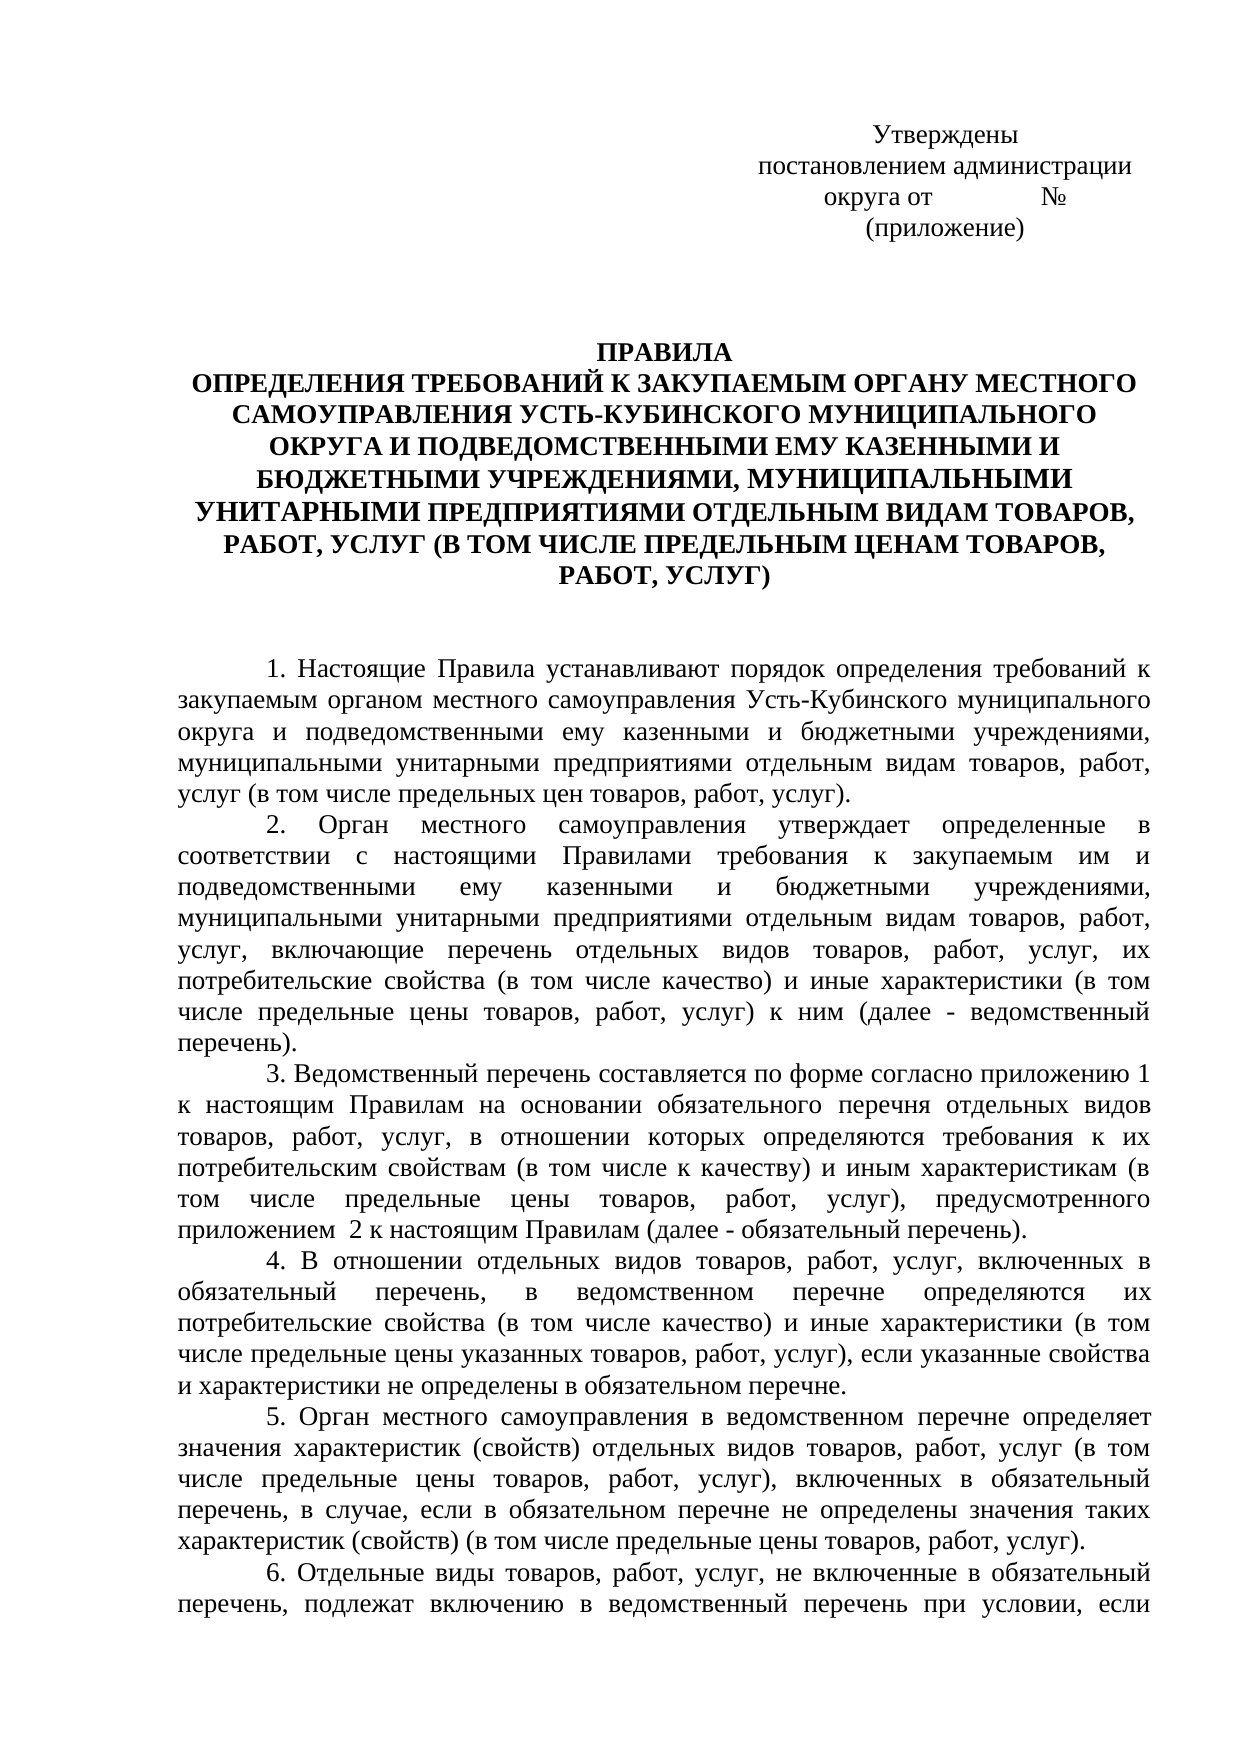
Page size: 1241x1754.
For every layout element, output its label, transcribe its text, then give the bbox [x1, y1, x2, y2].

text 4. В отношении отдельных видов товаров, работ, услуг, включенных в обязательный перечень, в ведомственном перечне определяются их потребительские свойства (в том числе качество) и иные характеристики (в том числе предельные цены указанных товаров, работ, услуг), если указанные свойства и характеристики не определены в обязательном перечне. [177, 1244, 1152, 1400]
title ОПРЕДЕЛЕНИЯ ТРЕБОВАНИЙ К ЗАКУПАЕМЫМ ОРГАНУ МЕСТНОГО САМОУПРАВЛЕНИЯ УСТЬ-КУБИНСКОГО МУНИЦИПАЛЬНОГО ОКРУГА И ПОДВЕДОМСТВЕННЫМИ ЕМУ КАЗЕННЫМИ И БЮДЖЕТНЫМИ УЧРЕЖДЕНИЯМИ, МУНИЦИПАЛЬНЫМИ УНИТАРНЫМИ ПРЕДПРИЯТИЯМИ ОТДЕЛЬНЫМ ВИДАМ ТОВАРОВ, РАБОТ, УСЛУГ (В ТОМ ЧИСЛЕ ПРЕДЕЛЬНЫМ ЦЕНАМ ТОВАРОВ, РАБОТ, УСЛУГ) [177, 367, 1152, 590]
text 2. Орган местного самоуправления утверждает определенные в соответствии с настоящими Правилами требования к закупаемым им и подведомственными ему казенными и бюджетными учреждениями, муниципальными унитарными предприятиями отдельным видам товаров, работ, услуг, включающие перечень отдельных видов товаров, работ, услуг, их потребительские свойства (в том числе качество) и иные характеристики (в том числе предельные цены товаров, работ, услуг) к ним (далее - ведомственный перечень). [177, 808, 1152, 1057]
text постановлением администрации округа от № [738, 149, 1152, 212]
text Утверждены [738, 118, 1152, 149]
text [177, 1556, 1152, 1618]
text (приложение) [738, 212, 1152, 243]
text 3. Ведомственный перечень составляется по форме согласно приложению 1 к настоящим Правилам на основании обязательного перечня отдельных видов товаров, работ, услуг, в отношении которых определяются требования к их потребительским свойствам (в том числе к качеству) и иным характеристикам (в том числе предельные цены товаров, работ, услуг), предусмотренного приложением 2 к настоящим Правилам (далее - обязательный перечень). [177, 1057, 1152, 1244]
text 5. Орган местного самоуправления в ведомственном перечне определяет значения характеристик (свойств) отдельных видов товаров, работ, услуг (в том числе предельные цены товаров, работ, услуг), включенных в обязательный перечень, в случае, если в обязательном перечне не определены значения таких характеристик (свойств) (в том числе предельные цены товаров, работ, услуг). [177, 1400, 1152, 1556]
title ПРАВИЛА [177, 336, 1152, 367]
text 1. Настоящие Правила устанавливают порядок определения требований к закупаемым органом местного самоуправления Усть-Кубинского муниципального округа и подведомственными ему казенными и бюджетными учреждениями, муниципальными унитарными предприятиями отдельным видам товаров, работ, услуг (в том числе предельных цен товаров, работ, услуг). [177, 652, 1152, 808]
